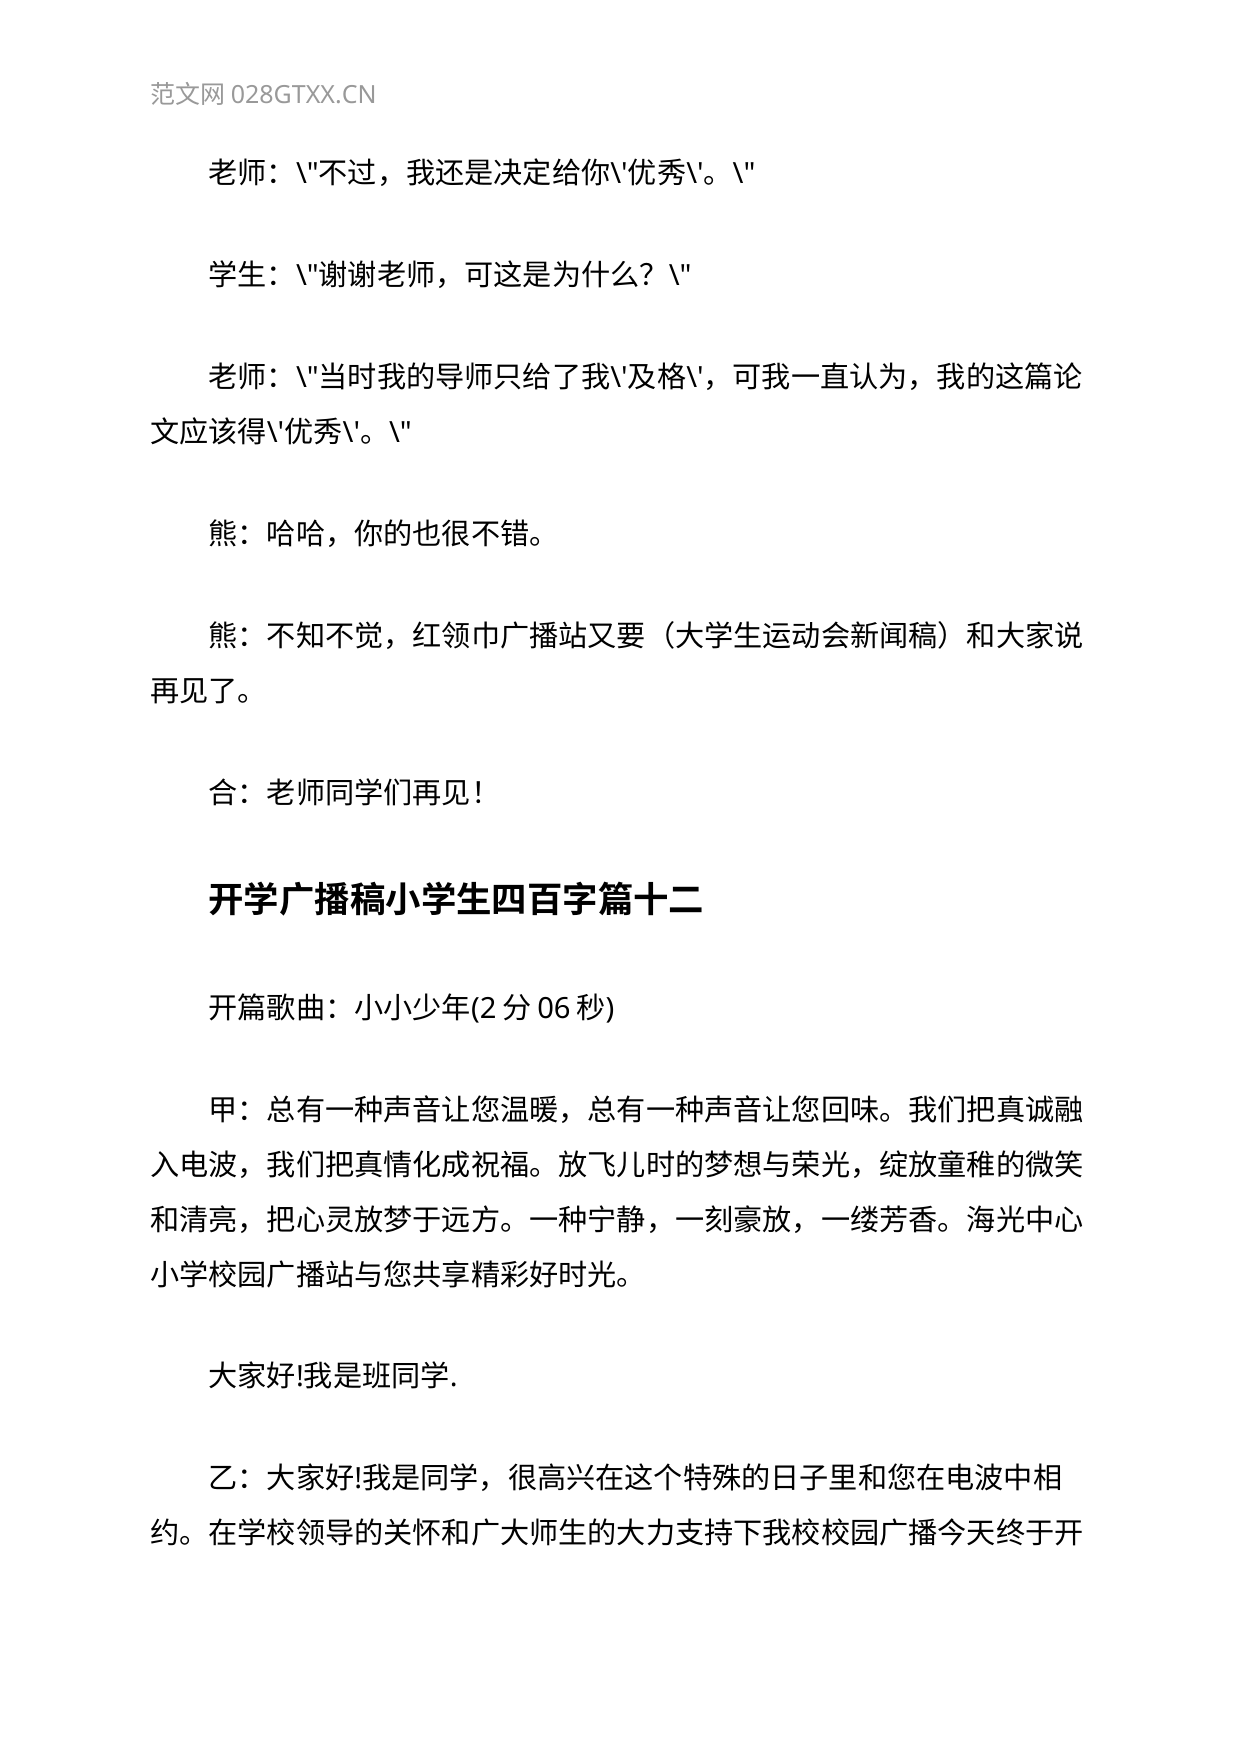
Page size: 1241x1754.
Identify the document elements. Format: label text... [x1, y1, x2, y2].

text 甲：总有一种声音让您温暖，总有一种声音让您回味。我们把真诚融入电波，我们把真情化成祝福。放飞儿时的梦想与荣光，绽放童稚的微笑和清亮，把心灵放梦于远方。一种宁静，一刻豪放，一缕芳香。海光中心小学校园广播站与您共享精彩好时光。 [150, 1087, 1090, 1293]
text 熊：哈哈，你的也很不错。 [150, 511, 1090, 553]
text 大家好!我是班同学. [150, 1353, 1090, 1395]
text 开篇歌曲：小小少年(2分06秒) [150, 984, 1090, 1027]
text 老师：\"不过，我还是决定给你\'优秀\'。\" [150, 150, 1090, 192]
text 学生：\"谢谢老师，可这是为什么？\" [150, 252, 1090, 294]
text 开学广播稿小学生四百字篇十二 [150, 871, 1090, 922]
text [150, 1455, 1090, 1552]
text 老师：\"当时我的导师只给了我\'及格\'，可我一直认为，我的这篇论文应该得\'优秀\'。\" [150, 354, 1090, 451]
text 合：老师同学们再见！ [150, 769, 1090, 812]
text 熊：不知不觉，红领巾广播站又要（大学生运动会新闻稿）和大家说再见了。 [150, 613, 1090, 710]
